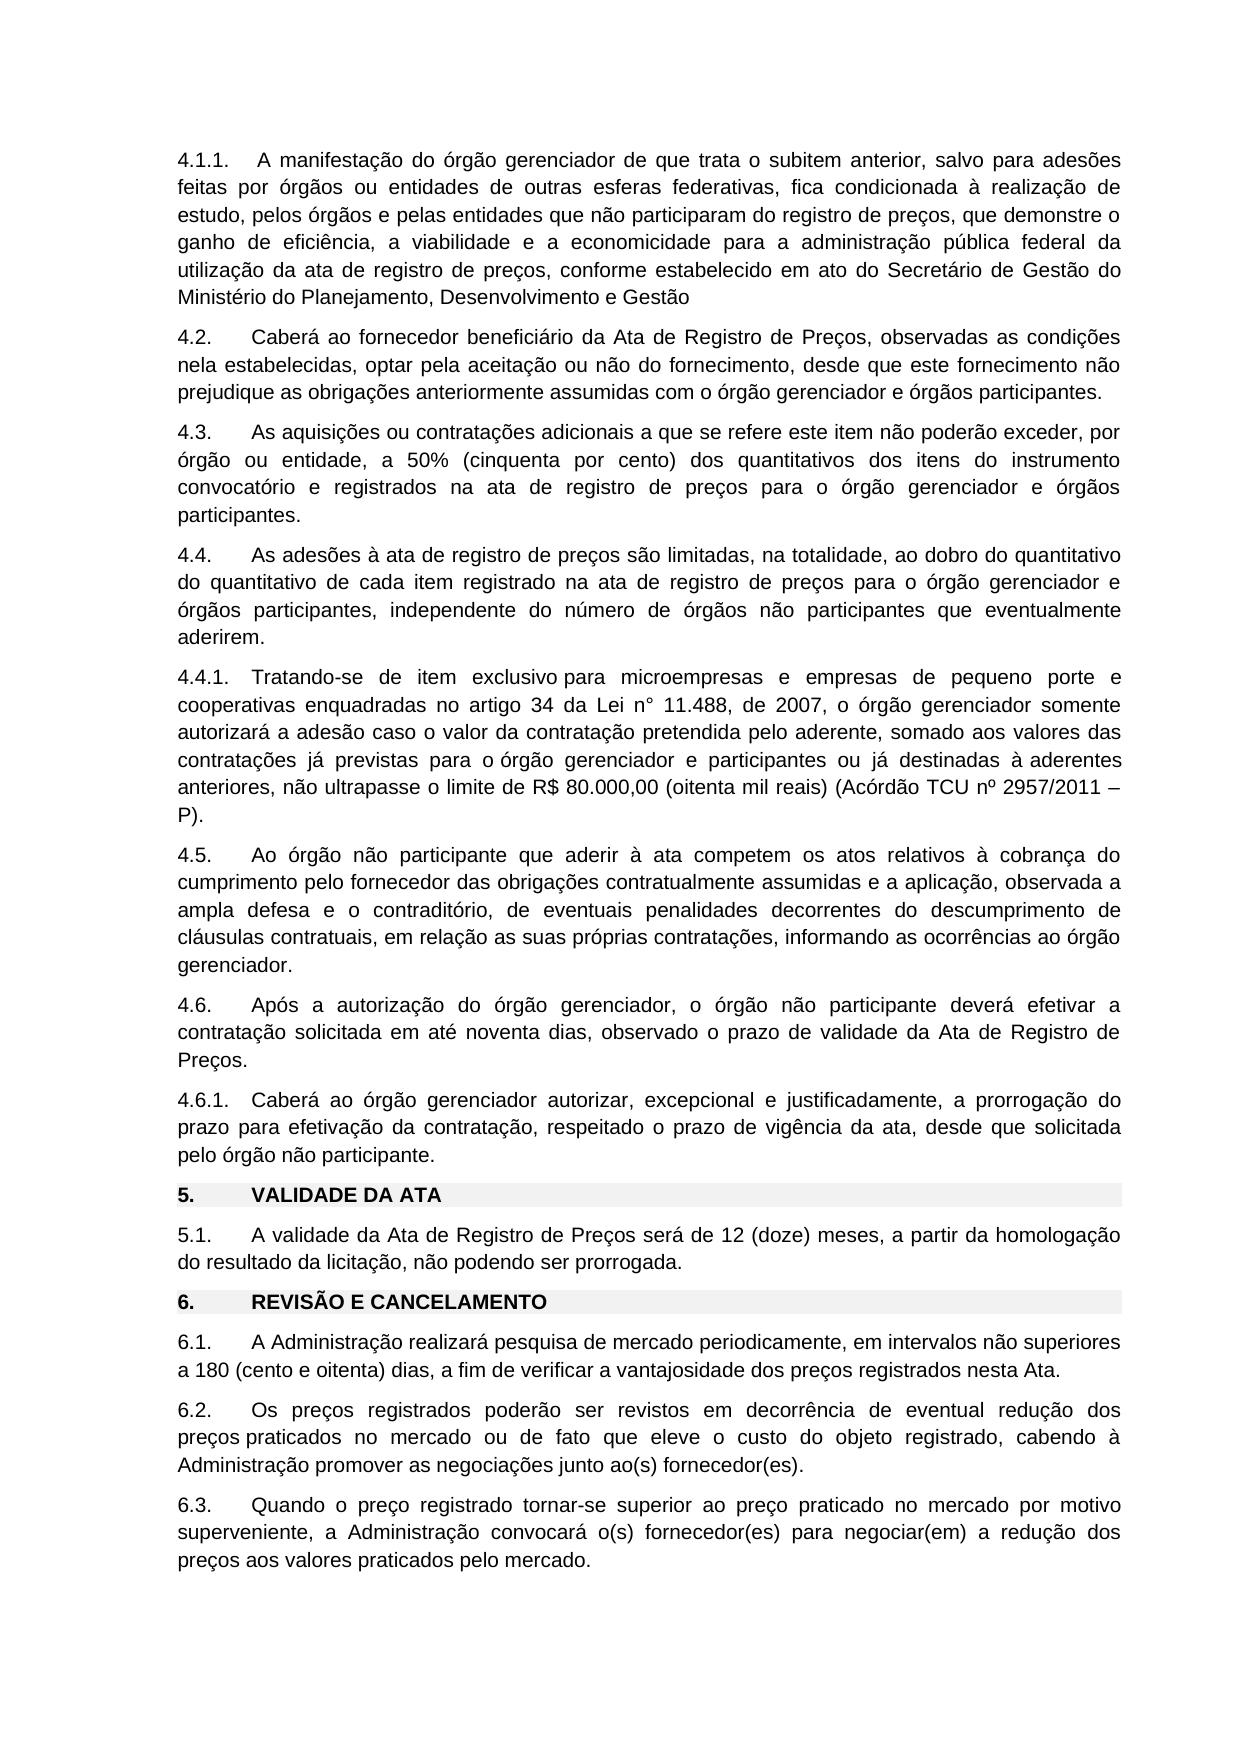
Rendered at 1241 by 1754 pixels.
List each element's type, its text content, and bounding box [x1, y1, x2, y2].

list Após a autorização do órgão gerenciador, o órgão não participante deverá efetivar a contratação solicitada em até noventa dias, observado o prazo de validade da Ata de Registro de Preços. [177, 993, 1122, 1072]
list Caberá ao fornecedor beneficiário da Ata de Registro de Preços, observadas as condições nela estabelecidas, optar pela aceitação ou não do fornecimento, desde que este fornecimento não prejudique as obrigações anteriormente assumidas com o órgão gerenciador e órgãos participantes. [177, 325, 1122, 404]
list As aquisições ou contratações adicionais a que se refere este item não poderão exceder, por órgão ou entidade, a 50% (cinquenta por cento) dos quantitativos dos itens do instrumento convocatório e registrados na ata de registro de preços para o órgão gerenciador e órgãos participantes. [177, 420, 1122, 527]
list A manifestação do órgão gerenciador de que trata o subitem anterior, salvo para adesões feitas por órgãos ou entidades de outras esferas federativas, fica condicionada à realização de estudo, pelos órgãos e pelas entidades que não participaram do registro de preços, que demonstre o ganho de eficiência, a viabilidade e a economicidade para a administração pública federal da utilização da ata de registro de preços, conforme estabelecido em ato do Secretário de Gestão do Ministério do Planejamento, Desenvolvimento e Gestão [177, 148, 1122, 309]
list Quando o preço registrado tornar-se superior ao preço praticado no mercado por motivo superveniente, a Administração convocará o(s) fornecedor(es) para negociar(em) a redução dos preços aos valores praticados pelo mercado. [177, 1493, 1122, 1572]
list VALIDADE DA ATA [177, 1183, 1122, 1207]
list A validade da Ata de Registro de Preços será de 12 (doze) meses, a partir da homologação do resultado da licitação, não podendo ser prorrogada. [177, 1223, 1122, 1274]
list Ao órgão não participante que aderir à ata competem os atos relativos à cobrança do cumprimento pelo fornecedor das obrigações contratualmente assumidas e a aplicação, observada a ampla defesa e o contraditório, de eventuais penalidades decorrentes do descumprimento de cláusulas contratuais, em relação as suas próprias contratações, informando as ocorrências ao órgão gerenciador. [177, 843, 1122, 977]
list A Administração realizará pesquisa de mercado periodicamente, em intervalos não superiores a 180 (cento e oitenta) dias, a fim de verificar a vantajosidade dos preços registrados nesta Ata. [177, 1330, 1122, 1382]
list Os preços registrados poderão ser revistos em decorrência de eventual redução dos preços praticados no mercado ou de fato que eleve o custo do objeto registrado, cabendo à Administração promover as negociações junto ao(s) fornecedor(es). [177, 1398, 1122, 1477]
list REVISÃO E CANCELAMENTO [177, 1290, 1122, 1314]
list As adesões à ata de registro de preços são limitadas, na totalidade, ao dobro do quantitativo do quantitativo de cada item registrado na ata de registro de preços para o órgão gerenciador e órgãos participantes, independente do número de órgãos não participantes que eventualmente aderirem. [177, 543, 1122, 649]
list Tratando-se de item exclusivo para microempresas e empresas de pequeno porte e cooperativas enquadradas no artigo 34 da Lei n° 11.488, de 2007, o órgão gerenciador somente autorizará a adesão caso o valor da contratação pretendida pelo aderente, somado aos valores das contratações já previstas para o órgão gerenciador e participantes ou já destinadas à aderentes anteriores, não ultrapasse o limite de R$ 80.000,00 (oitenta mil reais) (Acórdão TCU nº 2957/2011 – P). [177, 665, 1122, 827]
list Caberá ao órgão gerenciador autorizar, excepcional e justificadamente, a prorrogação do prazo para efetivação da contratação, respeitado o prazo de vigência da ata, desde que solicitada pelo órgão não participante. [177, 1088, 1122, 1167]
